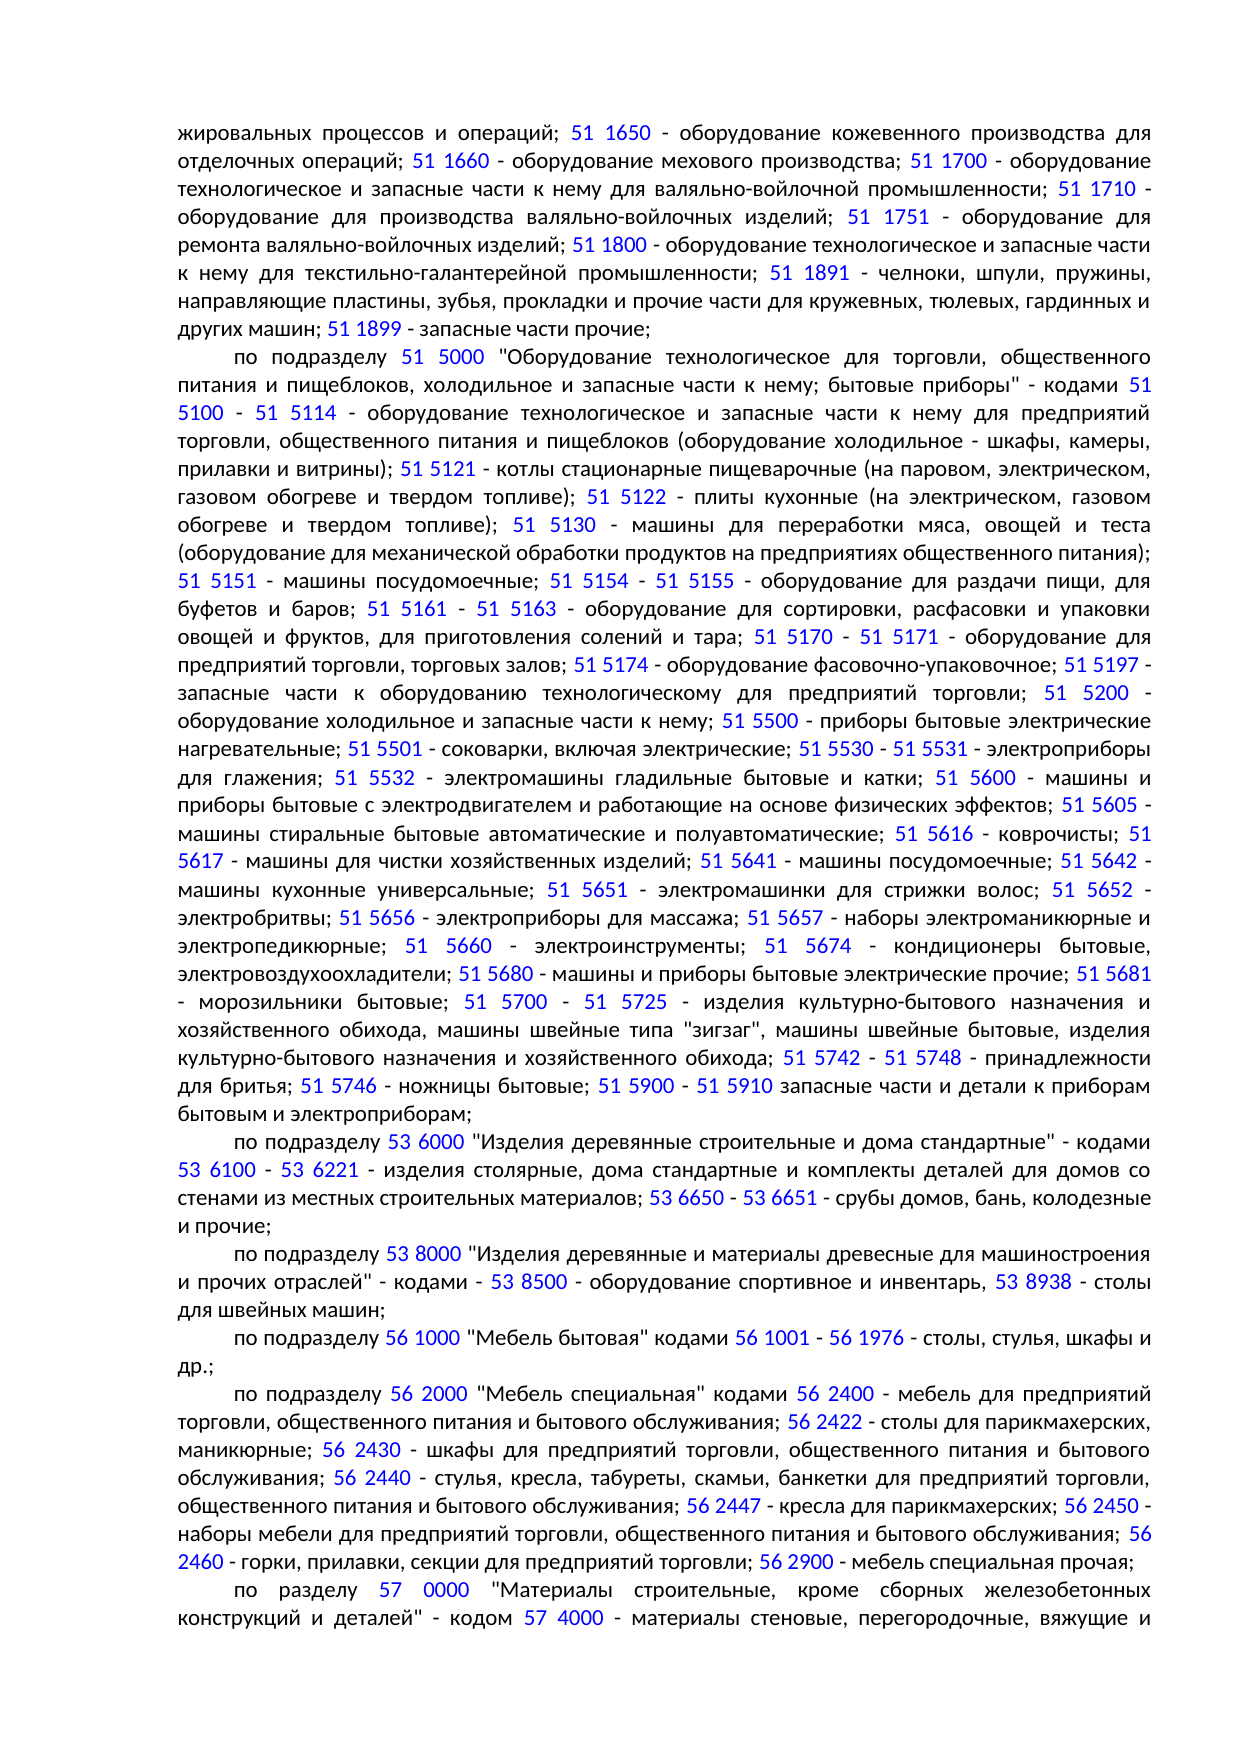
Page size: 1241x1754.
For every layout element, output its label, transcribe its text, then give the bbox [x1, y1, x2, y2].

text по подразделу 53 6000 "Изделия деревянные строительные и дома стандартные" - кодами 53 6100 - 53 6221 - изделия столярные, дома стандартные и комплекты деталей для домов со стенами из местных строительных материалов; 53 6650 - 53 6651 - срубы домов, бань, колодезные и прочие; [177, 1127, 1152, 1239]
text по подразделу 56 1000 "Мебель бытовая" кодами 56 1001 - 56 1976 - столы, стулья, шкафы и др.; [177, 1323, 1152, 1379]
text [177, 118, 1152, 342]
text по подразделу 56 2000 "Мебель специальная" кодами 56 2400 - мебель для предприятий торговли, общественного питания и бытового обслуживания; 56 2422 - столы для парикмахерских, маникюрные; 56 2430 - шкафы для предприятий торговли, общественного питания и бытового обслуживания; 56 2440 - стулья, кресла, табуреты, скамьи, банкетки для предприятий торговли, общественного питания и бытового обслуживания; 56 2447 - кресла для парикмахерских; 56 2450 - наборы мебели для предприятий торговли, общественного питания и бытового обслуживания; 56 2460 - горки, прилавки, секции для предприятий торговли; 56 2900 - мебель специальная прочая; [177, 1379, 1152, 1575]
text по подразделу 53 8000 "Изделия деревянные и материалы древесные для машиностроения и прочих отраслей" - кодами - 53 8500 - оборудование спортивное и инвентарь, 53 8938 - столы для швейных машин; [177, 1239, 1152, 1323]
text по подразделу 51 5000 "Оборудование технологическое для торговли, общественного питания и пищеблоков, холодильное и запасные части к нему; бытовые приборы" - кодами 51 5100 - 51 5114 - оборудование технологическое и запасные части к нему для предприятий торговли, общественного питания и пищеблоков (оборудование холодильное - шкафы, камеры, прилавки и витрины); 51 5121 - котлы стационарные пищеварочные (на паровом, электрическом, газовом обогреве и твердом топливе); 51 5122 - плиты кухонные (на электрическом, газовом обогреве и твердом топливе); 51 5130 - машины для переработки мяса, овощей и теста (оборудование для механической обработки продуктов на предприятиях общественного питания); 51 5151 - машины посудомоечные; 51 5154 - 51 5155 - оборудование для раздачи пищи, для буфетов и баров; 51 5161 - 51 5163 - оборудование для сортировки, расфасовки и упаковки овощей и фруктов, для приготовления солений и тара; 51 5170 - 51 5171 - оборудование для предприятий торговли, торговых залов; 51 5174 - оборудование фасовочно-упаковочное; 51 5197 - запасные части к оборудованию технологическому для предприятий торговли; 51 5200 - оборудование холодильное и запасные части к нему; 51 5500 - приборы бытовые электрические нагревательные; 51 5501 - соковарки, включая электрические; 51 5530 - 51 5531 - электроприборы для глажения; 51 5532 - электромашины гладильные бытовые и катки; 51 5600 - машины и приборы бытовые с электродвигателем и работающие на основе физических эффектов; 51 5605 - машины стиральные бытовые автоматические и полуавтоматические; 51 5616 - коврочисты; 51 5617 - машины для чистки хозяйственных изделий; 51 5641 - машины посудомоечные; 51 5642 - машины кухонные универсальные; 51 5651 - электромашинки для стрижки волос; 51 5652 - электробритвы; 51 5656 - электроприборы для массажа; 51 5657 - наборы электроманикюрные и электропедикюрные; 51 5660 - электроинструменты; 51 5674 - кондиционеры бытовые, электровоздухоохладители; 51 5680 - машины и приборы бытовые электрические прочие; 51 5681 - морозильники бытовые; 51 5700 - 51 5725 - изделия культурно-бытового назначения и хозяйственного обихода, машины швейные типа "зигзаг", машины швейные бытовые, изделия культурно-бытового назначения и хозяйственного обихода; 51 5742 - 51 5748 - принадлежности для бритья; 51 5746 - ножницы бытовые; 51 5900 - 51 5910 запасные части и детали к приборам бытовым и электроприборам; [177, 342, 1152, 1127]
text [177, 1575, 1152, 1631]
